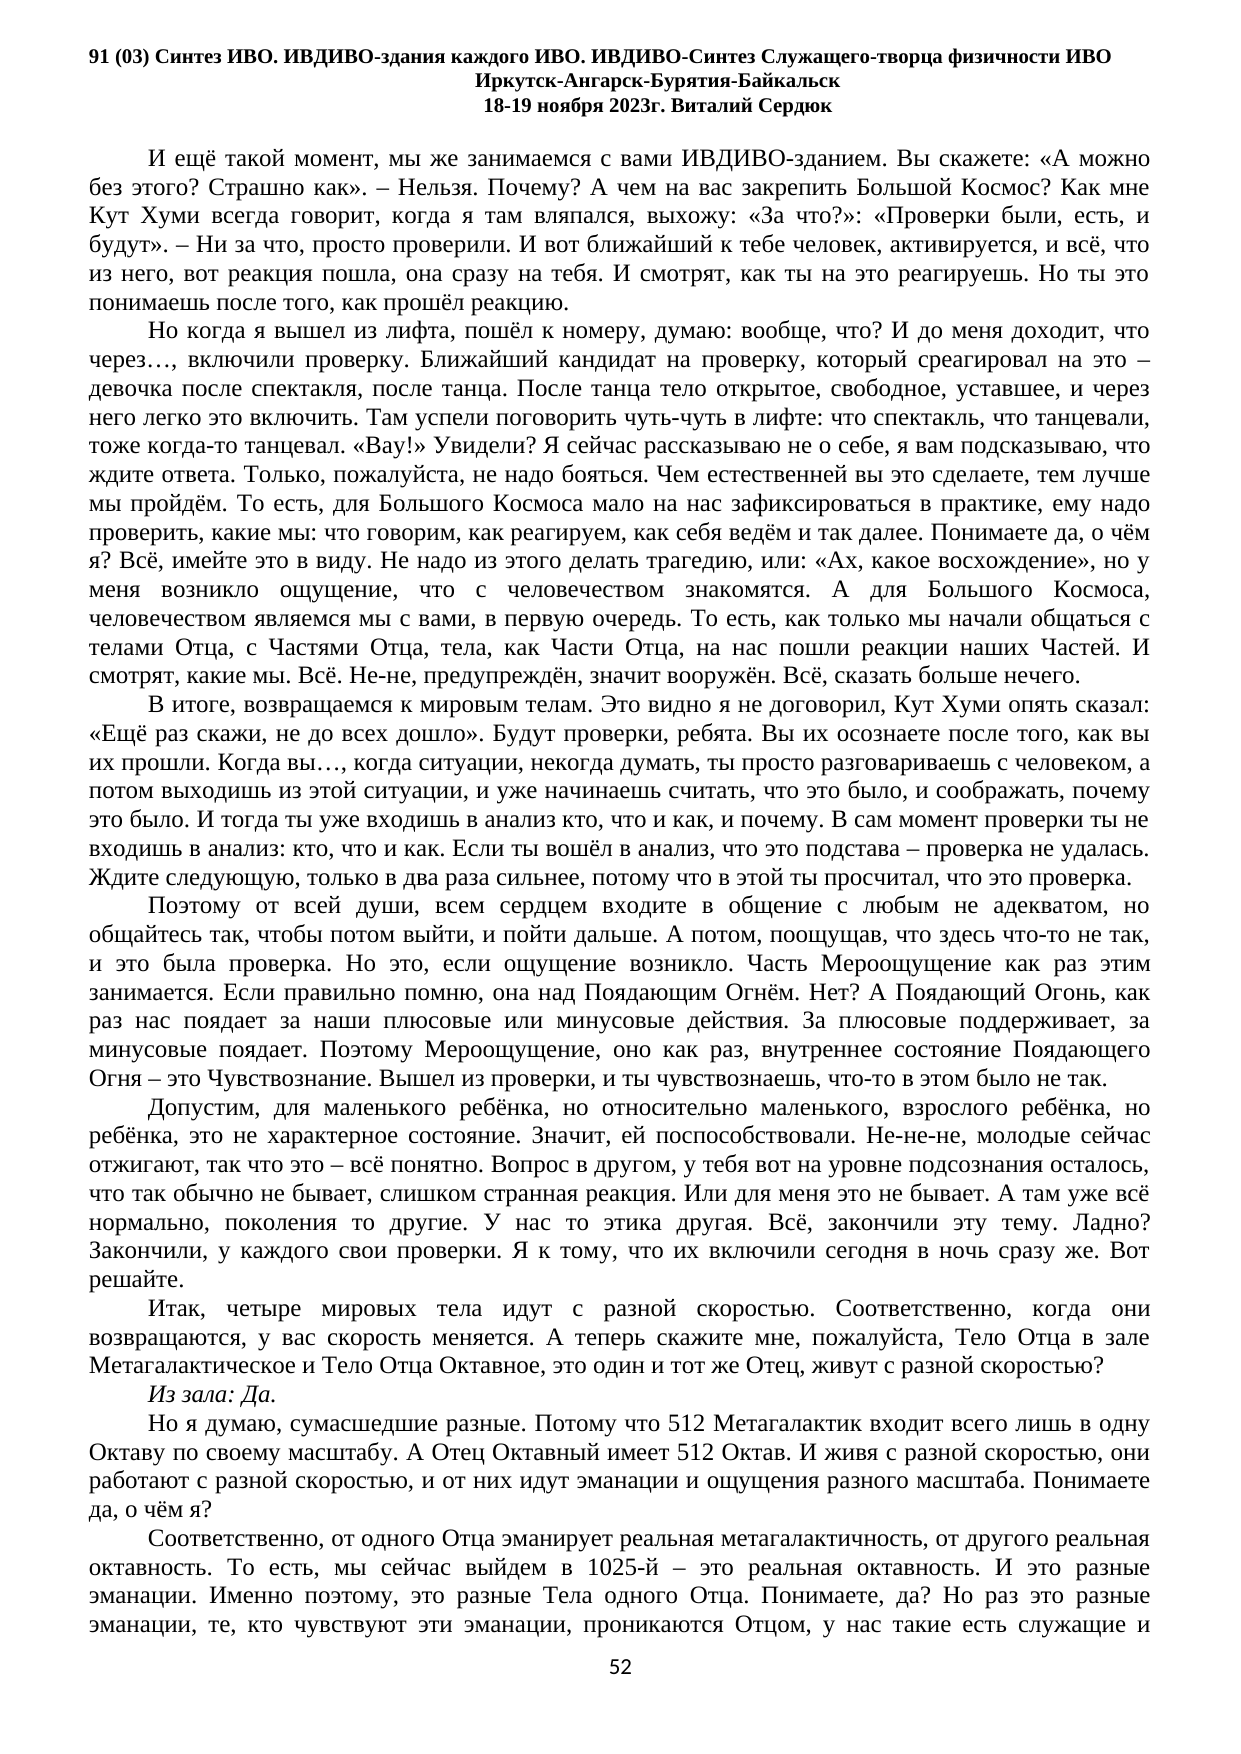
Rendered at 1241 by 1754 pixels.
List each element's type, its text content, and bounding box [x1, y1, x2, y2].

text Допустим, для маленького ребёнка, но относительно маленького, взрослого ребёнка, но ребёнка, это не характерное состояние. Значит, ей поспособствовали. Не-не-не, молодые сейчас отжигают, так что это – всё понятно. Вопрос в другом, у тебя вот на уровне подсознания осталось, что так обычно не бывает, слишком странная реакция. Или для меня это не бывает. А там уже всё нормально, поколения то другие. У нас то этика другая. Всё, закончили эту тему. Ладно? Закончили, у каждого свои проверки. Я к тому, что их включили сегодня в ночь сразу же. Вот решайте. [89, 1092, 1152, 1293]
text Итак, четыре мировых тела идут с разной скоростью. Соответственно, когда они возвращаются, у вас скорость меняется. А теперь скажите мне, пожалуйста, Тело Отца в зале Метагалактическое и Тело Отца Октавное, это один и тот же Отец, живут с разной скоростью? [89, 1293, 1152, 1379]
text В итоге, возвращаемся к мировым телам. Это видно я не договорил, Кут Хуми опять сказал: «Ещё раз скажи, не до всех дошло». Будут проверки, ребята. Вы их осознаете после того, как вы их прошли. Когда вы…, когда ситуации, некогда думать, ты просто разговариваешь с человеком, а потом выходишь из этой ситуации, и уже начинаешь считать, что это было, и соображать, почему это было. И тогда ты уже входишь в анализ кто, что и как, и почему. В сам момент проверки ты не входишь в анализ: кто, что и как. Если ты вошёл в анализ, что это подстава – проверка не удалась. Ждите следующую, только в два раза сильнее, потому что в этой ты просчитал, что это проверка. [89, 689, 1152, 890]
text И ещё такой момент, мы же занимаемся с вами ИВДИВО-зданием. Вы скажете: «А можно без этого? Страшно как». – Нельзя. Почему? А чем на вас закрепить Большой Космос? Как мне Кут Хуми всегда говорит, когда я там вляпался, выхожу: «За что?»: «Проверки были, есть, и будут». – Ни за что, просто проверили. И вот ближайший к тебе человек, активируется, и всё, что из него, вот реакция пошла, она сразу на тебя. И смотрят, как ты на это реагируешь. Но ты это понимаешь после того, как прошёл реакцию. [89, 143, 1152, 315]
text Из зала: Да. [89, 1379, 1152, 1408]
text Но когда я вышел из лифта, пошёл к номеру, думаю: вообще, что? И до меня доходит, что через…, включили проверку. Ближайший кандидат на проверку, который среагировал на это – девочка после спектакля, после танца. После танца тело открытое, свободное, уставшее, и через него легко это включить. Там успели поговорить чуть-чуть в лифте: что спектакль, что танцевали, тоже когда-то танцевал. «Вау!» Увидели? Я сейчас рассказываю не о себе, я вам подсказываю, что ждите ответа. Только, пожалуйста, не надо бояться. Чем естественней вы это сделаете, тем лучше мы пройдём. То есть, для Большого Космоса мало на нас зафиксироваться в практике, ему надо проверить, какие мы: что говорим, как реагируем, как себя ведём и так далее. Понимаете да, о чём я? Всё, имейте это в виду. Не надо из этого делать трагедию, или: «Ах, какое восхождение», но у меня возникло ощущение, что с человечеством знакомятся. А для Большого Космоса, человечеством являемся мы с вами, в первую очередь. То есть, как только мы начали общаться с телами Отца, с Частями Отца, тела, как Части Отца, на нас пошли реакции наших Частей. И смотрят, какие мы. Всё. Не-не, предупреждён, значит вооружён. Всё, сказать больше нечего. [89, 315, 1152, 689]
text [89, 1523, 1152, 1638]
text Но я думаю, сумасшедшие разные. Потому что 512 Метагалактик входит всего лишь в одну Октаву по своему масштабу. А Отец Октавный имеет 512 Октав. И живя с разной скоростью, они работают с разной скоростью, и от них идут эманации и ощущения разного масштаба. Понимаете да, о чём я? [89, 1408, 1152, 1523]
text Поэтому от всей души, всем сердцем входите в общение с любым не адекватом, но общайтесь так, чтобы потом выйти, и пойти дальше. А потом, поощущав, что здесь что-то не так, и это была проверка. Но это, если ощущение возникло. Часть Мероощущение как раз этим занимается. Если правильно помню, она над Поядающим Огнём. Нет? А Поядающий Огонь, как раз нас поядает за наши плюсовые или минусовые действия. За плюсовые поддерживает, за минусовые поядает. Поэтому Мероощущение, оно как раз, внутреннее состояние Поядающего Огня – это Чувствознание. Вышел из проверки, и ты чувствознаешь, что-то в этом было не так. [89, 890, 1152, 1092]
